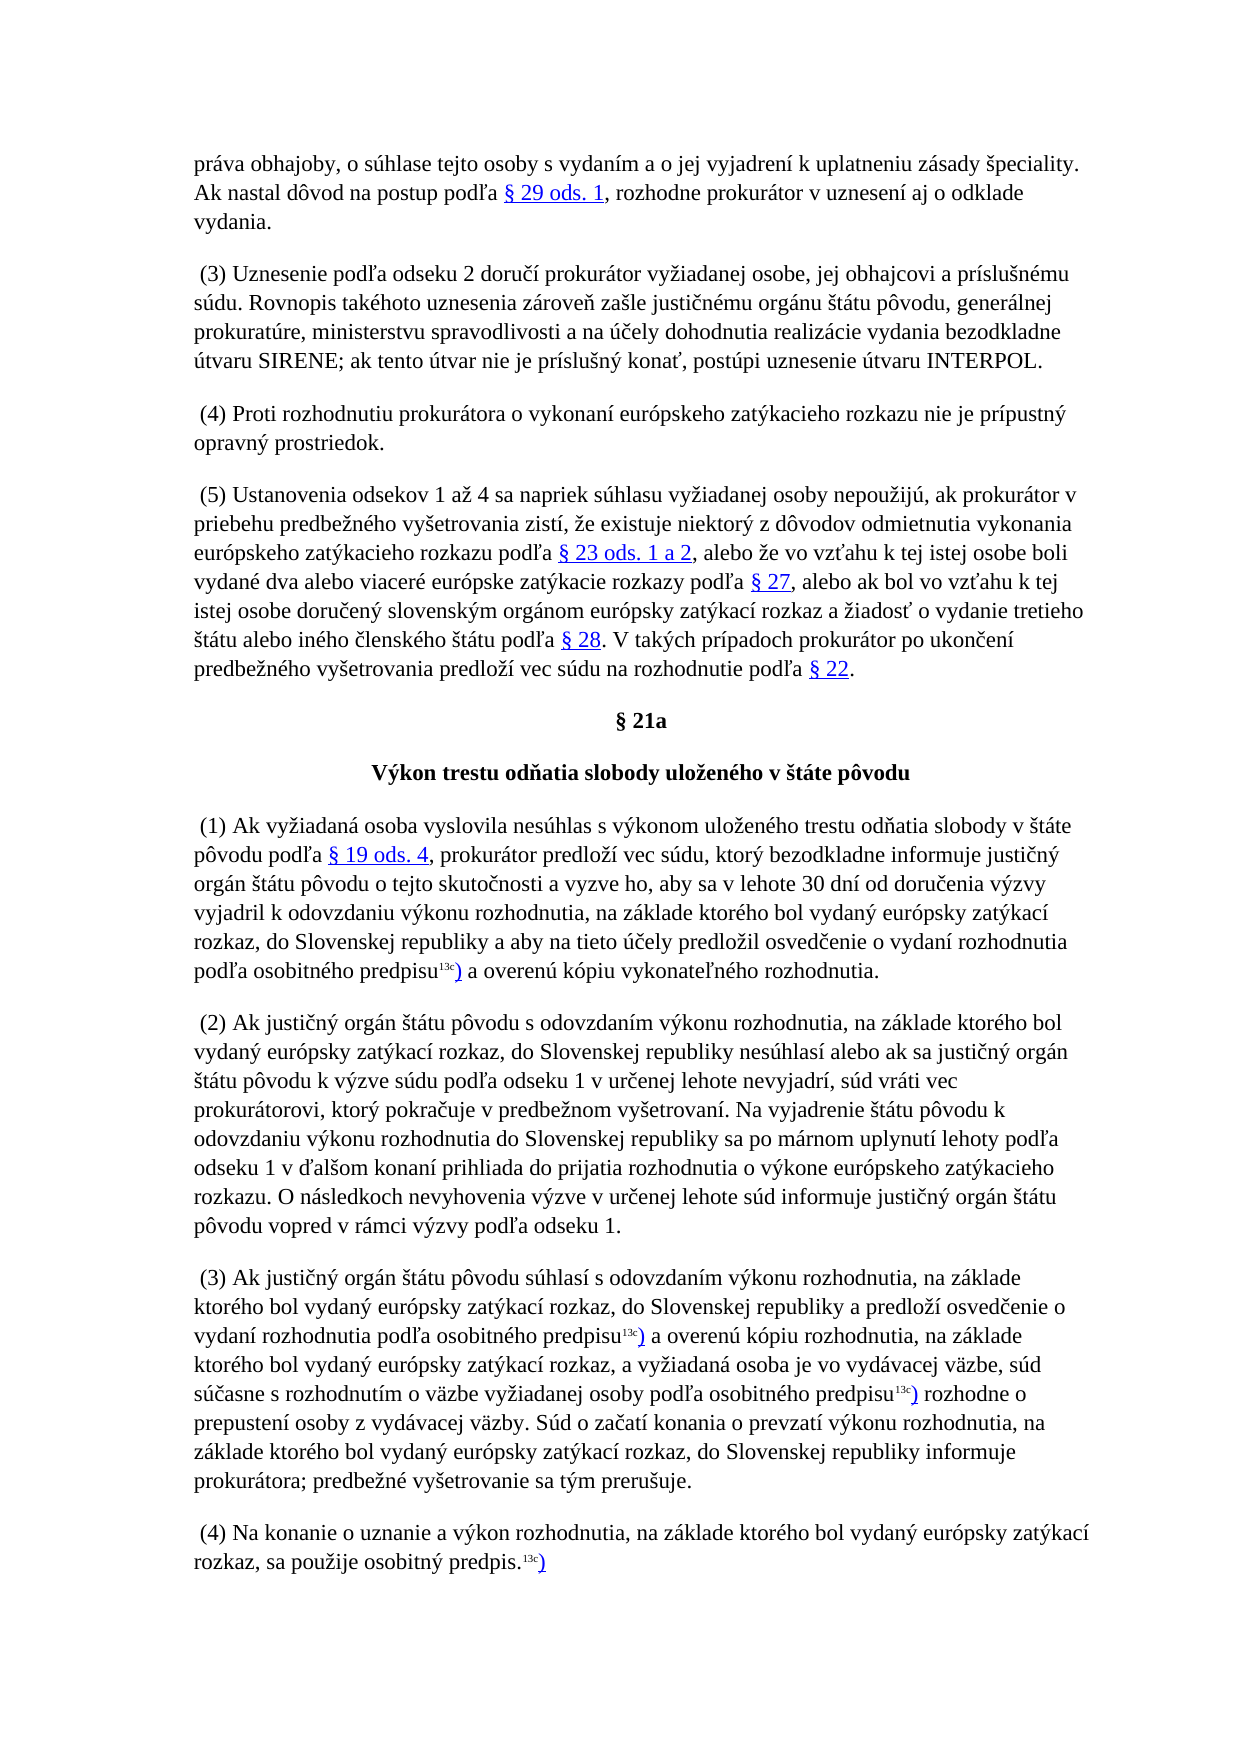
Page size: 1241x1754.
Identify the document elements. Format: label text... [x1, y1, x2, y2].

text (5) Ustanovenia odsekov 1 až 4 sa napriek súhlasu vyžiadanej osoby nepoužijú, ak prokurátor v priebehu predbežného vyšetrovania zistí, že existuje niektorý z dôvodov odmietnutia vykonania európskeho zatýkacieho rozkazu podľa § 23 ods. 1 a 2, alebo že vo vzťahu k tej istej osobe boli vydané dva alebo viaceré európske zatýkacie rozkazy podľa § 27, alebo ak bol vo vzťahu k tej istej osobe doručený slovenským orgánom európsky zatýkací rozkaz a žiadosť o vydanie tretieho štátu alebo iného členského štátu podľa § 28. V takých prípadoch prokurátor po ukončení predbežného vyšetrovania predloží vec súdu na rozhodnutie podľa § 22. [194, 481, 1090, 681]
text (3) Uznesenie podľa odseku 2 doručí prokurátor vyžiadanej osobe, jej obhajcovi a príslušnému súdu. Rovnopis takéhoto uznesenia zároveň zašle justičnému orgánu štátu pôvodu, generálnej prokuratúre, ministerstvu spravodlivosti a na účely dohodnutia realizácie vydania bezodkladne útvaru SIRENE; ak tento útvar nie je príslušný konať, postúpi uznesenie útvaru INTERPOL. [194, 260, 1090, 373]
text (4) Proti rozhodnutiu prokurátora o vykonaní európskeho zatýkacieho rozkazu nie je prípustný opravný prostriedok. [194, 399, 1090, 455]
text (3) Ak justičný orgán štátu pôvodu súhlasí s odovzdaním výkonu rozhodnutia, na základe ktorého bol vydaný európsky zatýkací rozkaz, do Slovenskej republiky a predloží osvedčenie o vydaní rozhodnutia podľa osobitného predpisu13c) a overenú kópiu rozhodnutia, na základe ktorého bol vydaný európsky zatýkací rozkaz, a vyžiadaná osoba je vo vydávacej väzbe, súd súčasne s rozhodnutím o väzbe vyžiadanej osoby podľa osobitného predpisu13c) rozhodne o prepustení osoby z vydávacej väzby. Súd o začatí konania o prevzatí výkonu rozhodnutia, na základe ktorého bol vydaný európsky zatýkací rozkaz, do Slovenskej republiky informuje prokurátora; predbežné vyšetrovanie sa tým prerušuje. [194, 1264, 1090, 1493]
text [194, 150, 1090, 234]
text (2) Ak justičný orgán štátu pôvodu s odovzdaním výkonu rozhodnutia, na základe ktorého bol vydaný európsky zatýkací rozkaz, do Slovenskej republiky nesúhlasí alebo ak sa justičný orgán štátu pôvodu k výzve súdu podľa odseku 1 v určenej lehote nevyjadrí, súd vráti vec prokurátorovi, ktorý pokračuje v predbežnom vyšetrovaní. Na vyjadrenie štátu pôvodu k odovzdaniu výkonu rozhodnutia do Slovenskej republiky sa po márnom uplynutí lehoty podľa odseku 1 v ďalšom konaní prihliada do prijatia rozhodnutia o výkone európskeho zatýkacieho rozkazu. O následkoch nevyhovenia výzve v určenej lehote súd informuje justičný orgán štátu pôvodu vopred v rámci výzvy podľa odseku 1. [194, 1009, 1090, 1238]
text (4) Na konanie o uznanie a výkon rozhodnutia, na základe ktorého bol vydaný európsky zatýkací rozkaz, sa použije osobitný predpis.13c) [194, 1519, 1090, 1574]
text (1) Ak vyžiadaná osoba vyslovila nesúhlas s výkonom uloženého trestu odňatia slobody v štáte pôvodu podľa § 19 ods. 4, prokurátor predloží vec súdu, ktorý bezodkladne informuje justičný orgán štátu pôvodu o tejto skutočnosti a vyzve ho, aby sa v lehote 30 dní od doručenia výzvy vyjadril k odovzdaniu výkonu rozhodnutia, na základe ktorého bol vydaný európsky zatýkací rozkaz, do Slovenskej republiky a aby na tieto účely predložil osvedčenie o vydaní rozhodnutia podľa osobitného predpisu13c) a overenú kópiu vykonateľného rozhodnutia. [194, 812, 1090, 983]
text Výkon trestu odňatia slobody uloženého v štáte pôvodu [186, 759, 1090, 786]
text § 21a [186, 707, 1090, 733]
